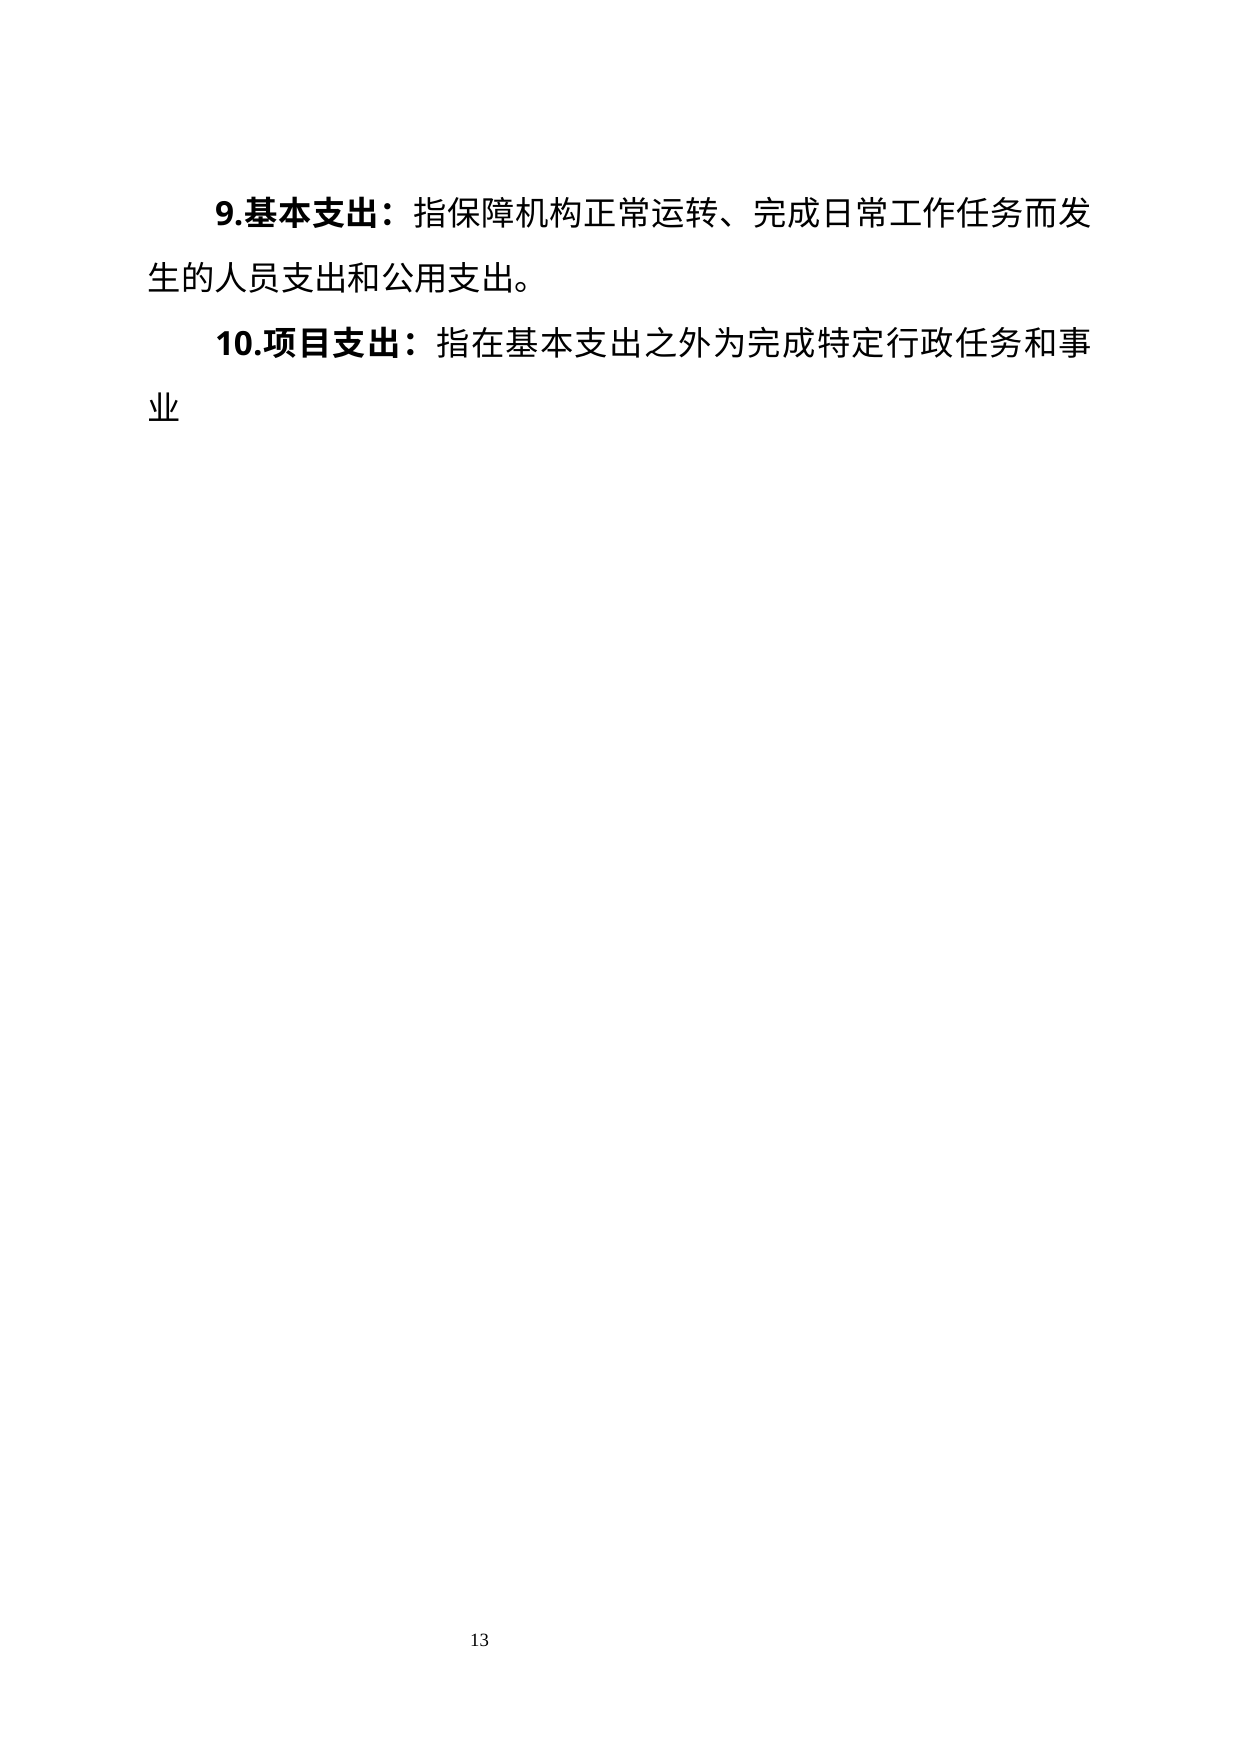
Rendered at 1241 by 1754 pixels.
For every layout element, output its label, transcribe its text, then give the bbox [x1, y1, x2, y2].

text 10.项目支出：指在基本支出之外为完成特定行政任务和事业 [148, 308, 1092, 438]
text 9.基本支出：指保障机构正常运转、完成日常工作任务而发生的人员支出和公用支出。 [148, 178, 1092, 308]
